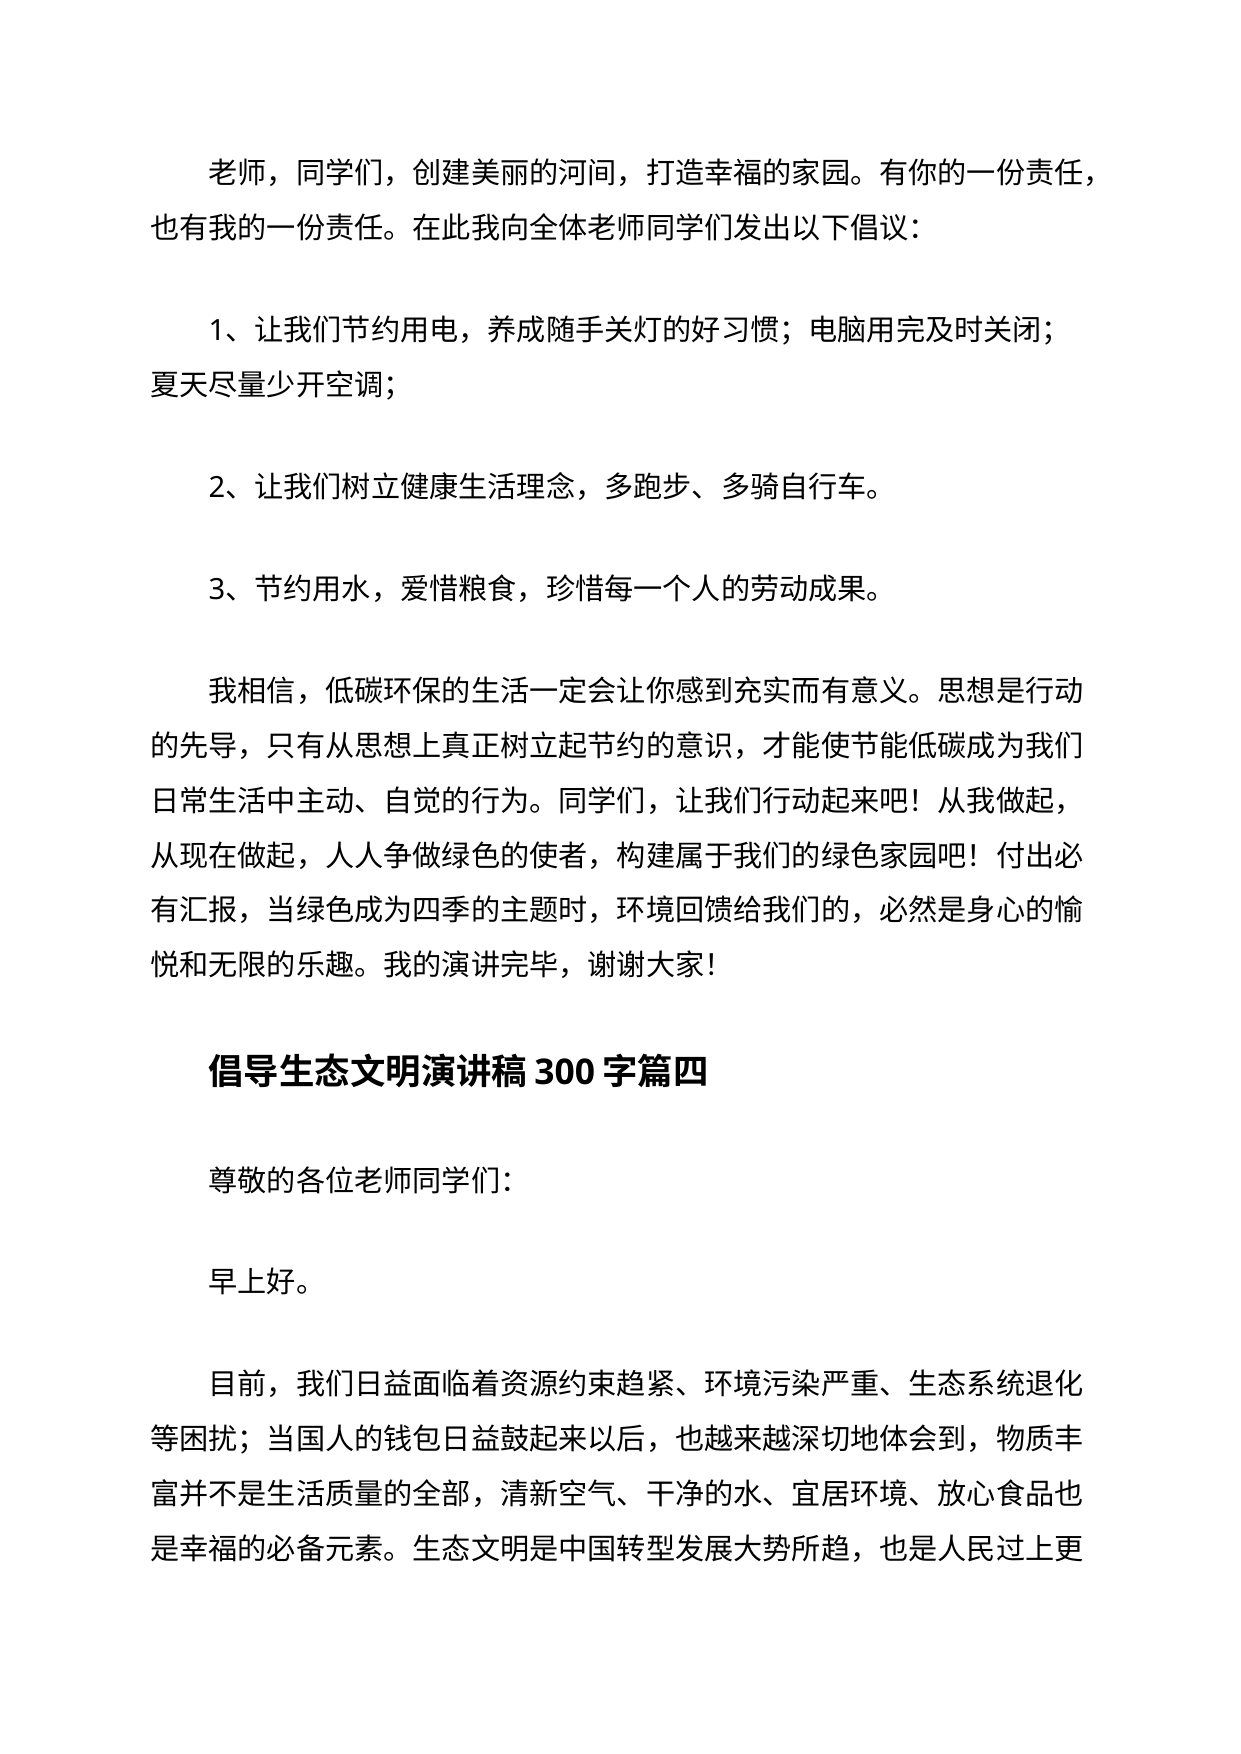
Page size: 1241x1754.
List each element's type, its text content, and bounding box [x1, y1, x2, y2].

text 2、让我们树立健康生活理念，多跑步、多骑自行车。 [150, 463, 1090, 506]
text 倡导生态文明演讲稿300字篇四 [150, 1044, 1090, 1095]
text 早上好。 [150, 1259, 1090, 1301]
text 尊敬的各位老师同学们： [150, 1157, 1090, 1199]
text 我相信，低碳环保的生活一定会让你感到充实而有意义。思想是行动的先导，只有从思想上真正树立起节约的意识，才能使节能低碳成为我们日常生活中主动、自觉的行为。同学们，让我们行动起来吧！从我做起，从现在做起，人人争做绿色的使者，构建属于我们的绿色家园吧！付出必有汇报，当绿色成为四季的主题时，环境回馈给我们的，必然是身心的愉悦和无限的乐趣。我的演讲完毕，谢谢大家！ [150, 667, 1090, 984]
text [150, 1361, 1090, 1568]
text 1、让我们节约用电，养成随手关灯的好习惯；电脑用完及时关闭；夏天尽量少开空调； [150, 307, 1090, 404]
text 老师，同学们，创建美丽的河间，打造幸福的家园。有你的一份责任，也有我的一份责任。在此我向全体老师同学们发出以下倡议： [150, 150, 1090, 247]
text 3、节约用水，爱惜粮食，珍惜每一个人的劳动成果。 [150, 565, 1090, 608]
